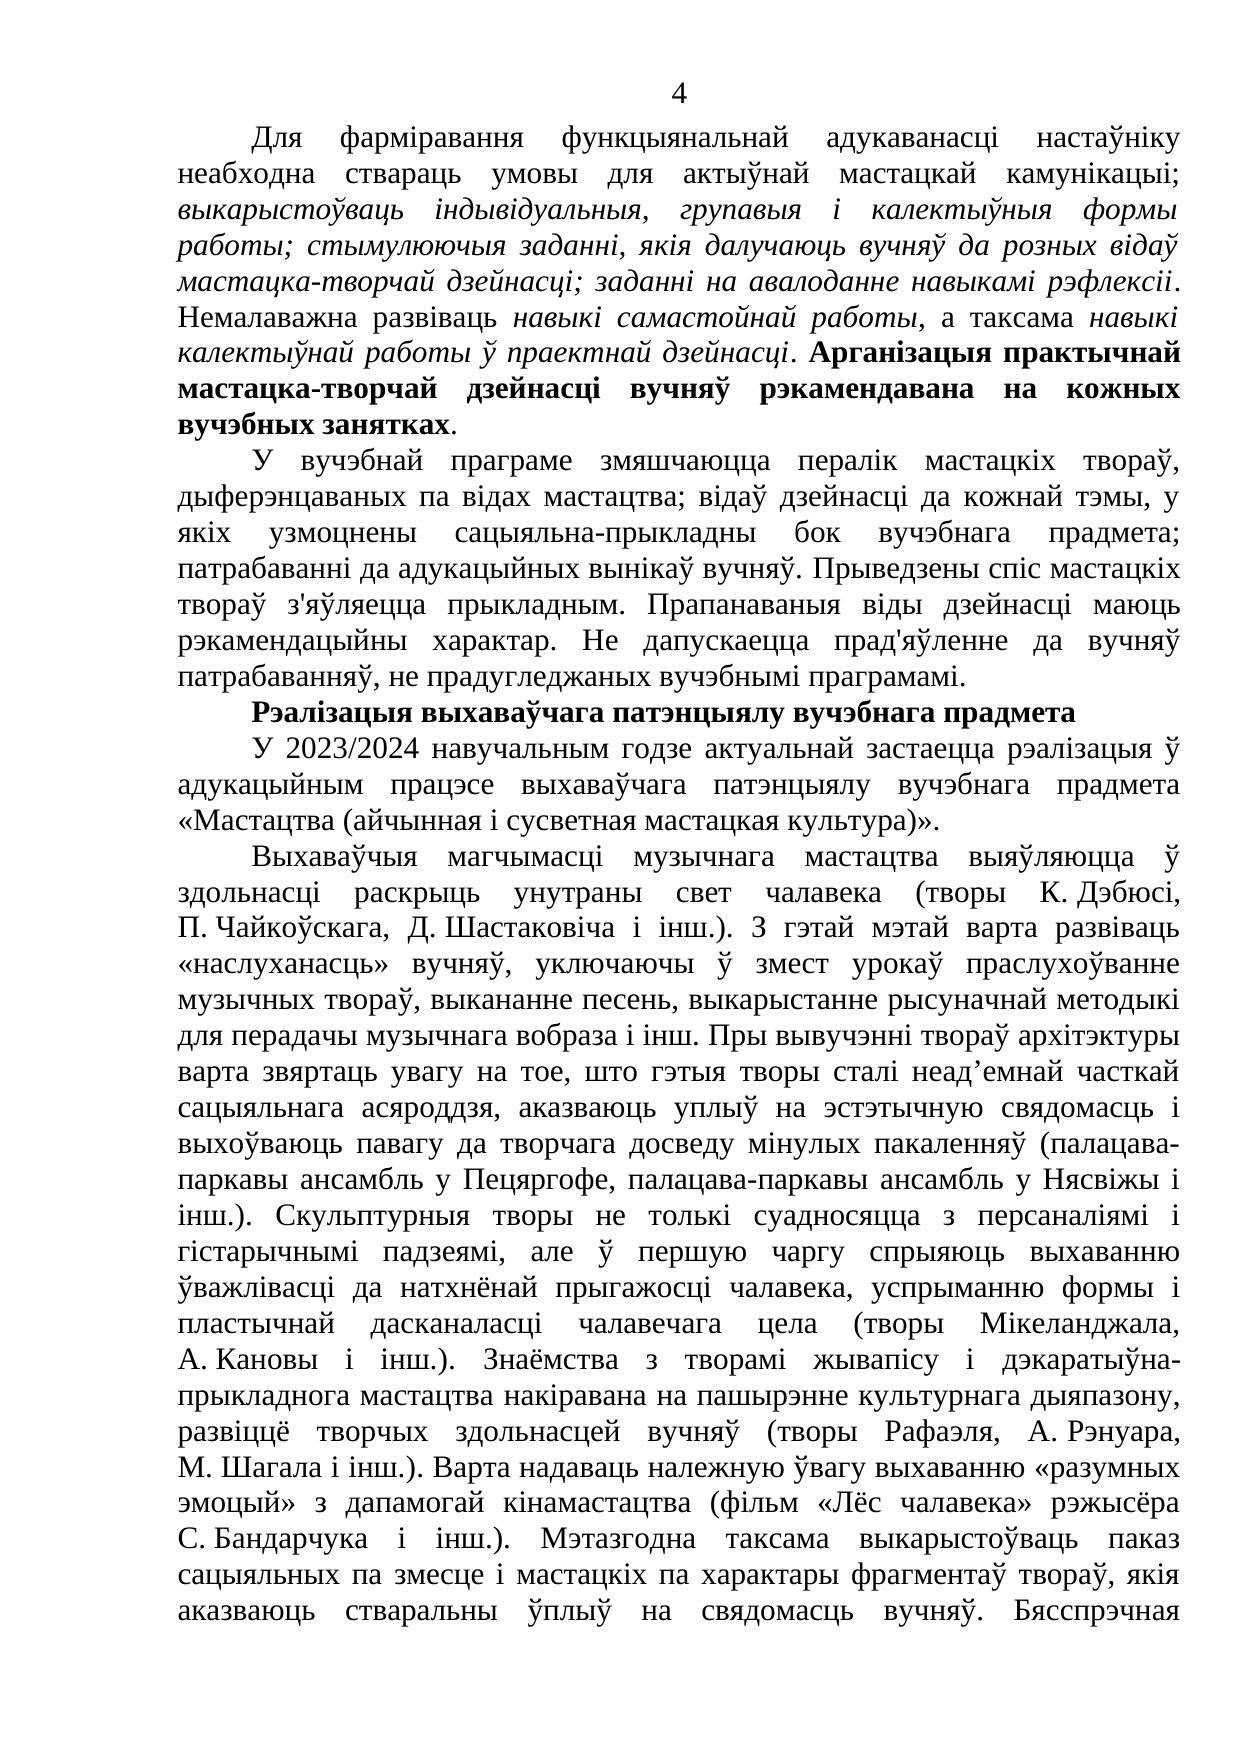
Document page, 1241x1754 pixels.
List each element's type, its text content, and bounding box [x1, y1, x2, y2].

text Рэалізацыя выхаваўчага патэнцыялу вучэбнага прадмета [177, 693, 1181, 729]
text У 2023/2024 навучальным годзе актуальнай застаецца рэалізацыя ў адукацыйным працэсе выхаваўчага патэнцыялу вучэбнага прадмета «Мастацтва (айчынная і сусветная мастацкая культура)». [177, 729, 1181, 837]
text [177, 1448, 1181, 1627]
text Для фарміравання функцыянальнай адукаванасці настаўніку неабходна ствараць умовы для актыўнай мастацкай камунікацыі; выкарыстоўваць індывідуальныя, групавыя і калектыўныя формы работы; стымулюючыя заданні, якія далучаюць вучняў да розных відаў мастацка-творчай дзейнасці; заданні на авалоданне навыкамі рэфлексіі. Немалаважна развіваць навыкі самастойнай работы, а таксама навыкі калектыўнай работы ў праектнай дзейнасці. Арганізацыя практычнай мастацка-творчай дзейнасці вучняў рэкамендавана на кожных вучэбных занятках. [177, 118, 1181, 442]
text У вучэбнай праграме змяшчаюцца пералік мастацкіх твораў, дыферэнцаваных па відах мастацтва; відаў дзейнасці да кожнай тэмы, у якіх узмоцнены сацыяльна-прыкладны бок вучэбнага прадмета; патрабаванні да адукацыйных вынікаў вучняў. Прыведзены спіс мастацкіх твораў з'яўляецца прыкладным. Прапанаваныя віды дзейнасці маюць рэкамендацыйны характар. Не дапускаецца прад'яўленне да вучняў патрабаванняў, не прадугледжаных вучэбнымі праграмамі. [177, 442, 1181, 693]
